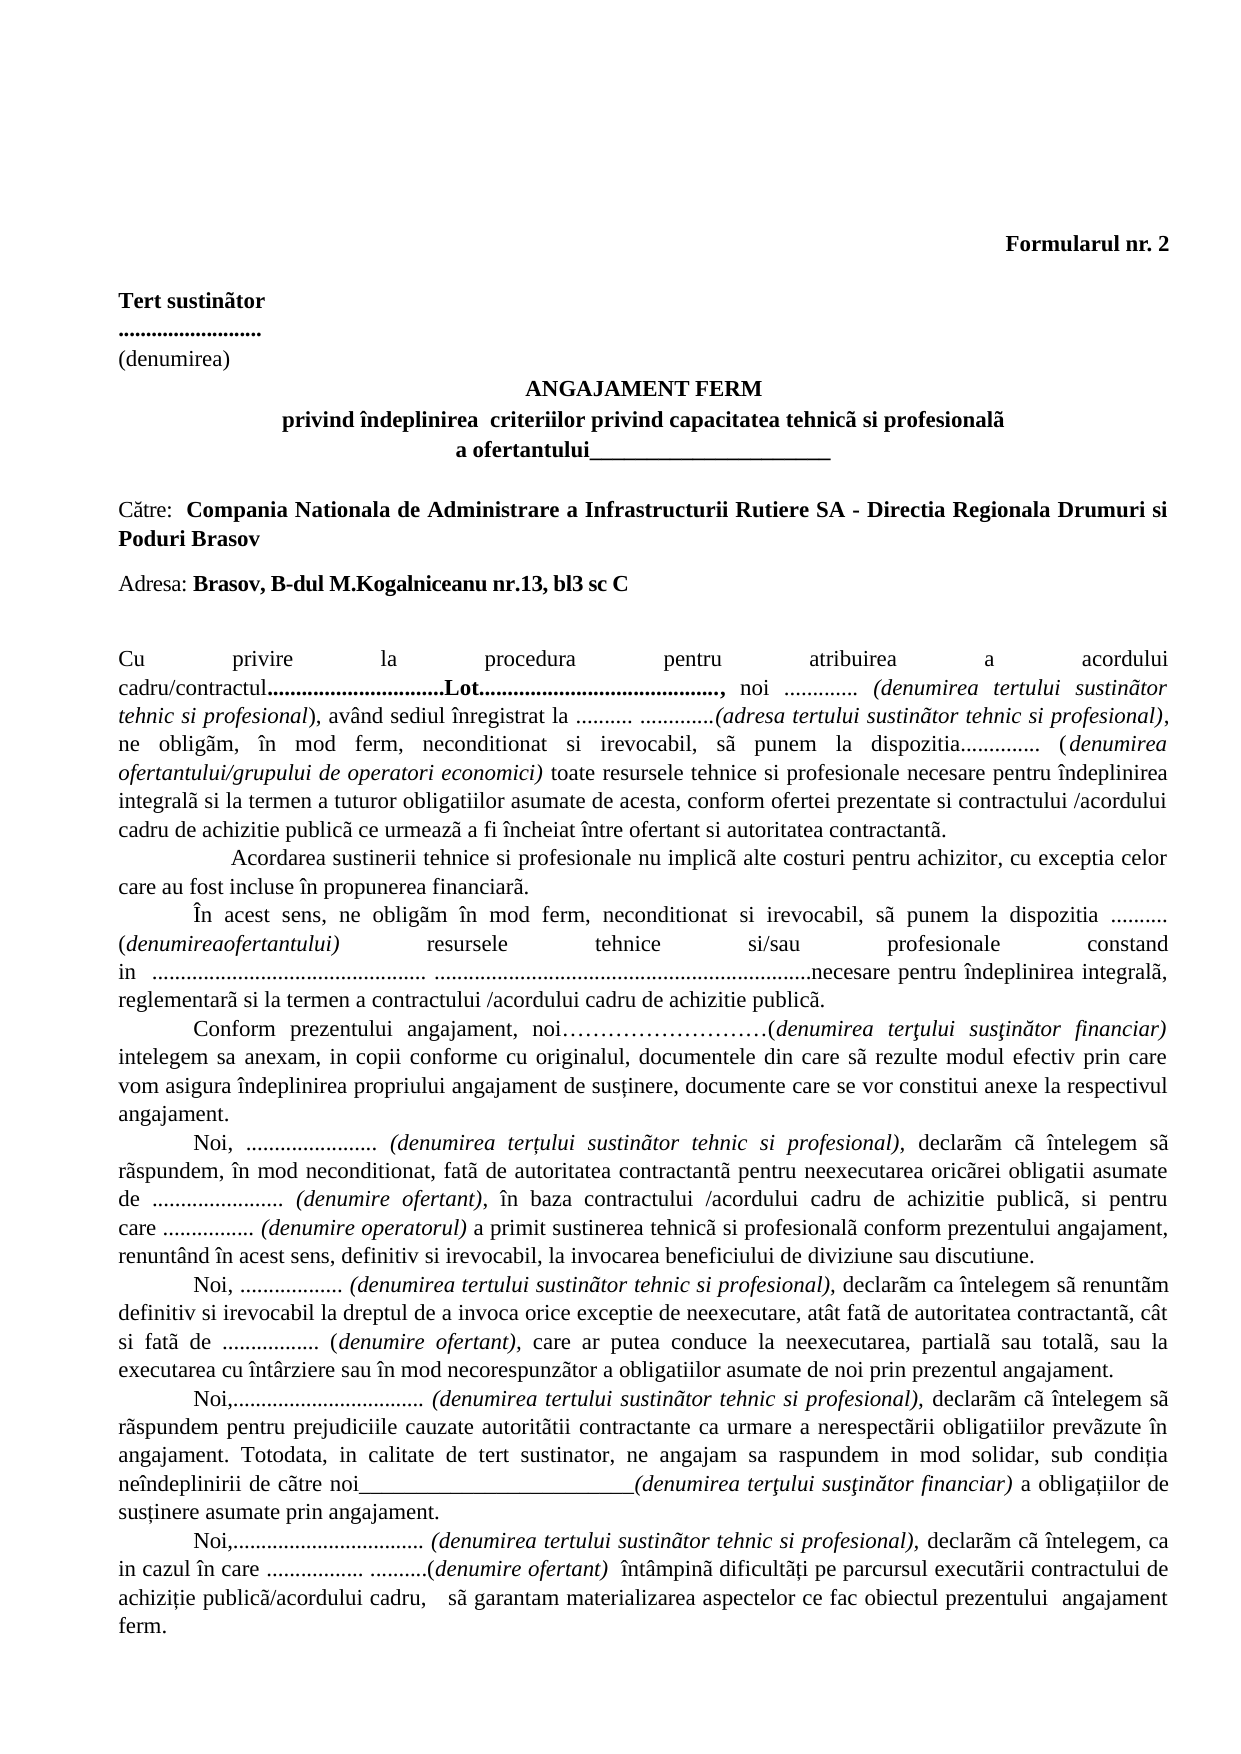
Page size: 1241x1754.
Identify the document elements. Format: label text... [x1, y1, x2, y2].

text Către: Compania Nationala de Administrare a Infrastructurii Rutiere SA - Directia Regionala Drumuri si Poduri Brasov [118, 496, 1169, 551]
text Noi, ....................... (denumirea terțului sustinãtor tehnic si profesional), declarãm cã întelegem sã rãspundem, în mod neconditionat, fatã de autoritatea contractantã pentru neexecutarea oricãrei obligatii asumate de ....................... (denumire ofertant), în baza contractului /acordului cadru de achizitie publicã, si pentru care ................ (denumire operatorul) a primit sustinerea tehnicã si profesionalã conform prezentului angajament, renuntând în acest sens, definitiv si irevocabil, la invocarea beneficiului de diviziune sau discutiune. [118, 1129, 1169, 1269]
text Noi, .................. (denumirea tertului sustinãtor tehnic si profesional), declarãm ca întelegem sã renuntãm definitiv si irevocabil la dreptul de a invoca orice exceptie de neexecutare, atât fatã de autoritatea contractantã, cât si fatã de ................. (denumire ofertant), care ar putea conduce la neexecutarea, partialã sau totalã, sau la executarea cu întârziere sau în mod necorespunzãtor a obligatiilor asumate de noi prin prezentul angajament. [118, 1271, 1169, 1382]
text Noi,.................................. (denumirea tertului sustinãtor tehnic si profesional), declarãm cã întelegem sã rãspundem pentru prejudiciile cauzate autoritãtii contractante ca urmare a nerespectãrii obligatiilor prevãzute în angajament. Totodata, in calitate de tert sustinator, ne angajam sa raspundem in mod solidar, sub condiția neîndeplinirii de cãtre noi________________________(denumirea terţului susţinător financiar) a obligațiilor de susținere asumate prin angajament. [118, 1384, 1169, 1525]
text Tert sustinãtor [118, 287, 1169, 313]
text a ofertantului_____________________ [118, 436, 1167, 462]
text În acest sens, ne obligãm în mod ferm, neconditionat si irevocabil, sã punem la dispozitia .......... (denumireaofertantului) resursele tehnice si/sau profesionale constand in ................................................ ..................................................................necesare pentru îndeplinirea integralã, reglementarã si la termen a contractului /acordului cadru de achizitie publicã. [118, 901, 1169, 1013]
text Adresa: Brasov, B-dul M.Kogalniceanu nr.13, bl3 sc C [118, 570, 1169, 596]
text Noi,.................................. (denumirea tertului sustinãtor tehnic si profesional), declarãm cã întelegem, ca in cazul în care ................. ..........(denumire ofertant) întâmpinã dificultãți pe parcursul executãrii contractului de achiziție publicã/acordului cadru, sã garantam materializarea aspectelor ce fac obiectul prezentului angajament ferm. [118, 1527, 1169, 1638]
text .......................... [118, 315, 1169, 341]
text ANGAJAMENT FERM [118, 376, 1169, 402]
text (denumirea) [118, 345, 1169, 372]
text Conform prezentului angajament, noi………………………(denumirea terţului susţinător financiar) intelegem sa anexam, in copii conforme cu originalul, documentele din care sã rezulte modul efectiv prin care vom asigura îndeplinirea propriului angajament de susținere, documente care se vor constitui anexe la respectivul angajament. [118, 1015, 1169, 1127]
text privind îndeplinirea criteriilor privind capacitatea tehnicã si profesionalã [118, 406, 1169, 432]
text Cu privire la procedura pentru atribuirea a acordului cadru/contractul...............................Lot.........................................., noi ............. (denumirea tertului sustinãtor tehnic si profesional), având sediul înregistrat la .......... .............(adresa tertului sustinãtor tehnic si profesional), ne obligãm, în mod ferm, neconditionat si irevocabil, sã punem la dispozitia.............. (denumirea ofertantului/grupului de operatori economici) toate resursele tehnice si profesionale necesare pentru îndeplinirea integralã si la termen a tuturor obligatiilor asumate de acesta, conform ofertei prezentate si contractului /acordului cadru de achizitie publicã ce urmeazã a fi încheiat între ofertant si autoritatea contractantã. [118, 645, 1169, 842]
text Acordarea sustinerii tehnice si profesionale nu implicã alte costuri pentru achizitor, cu exceptia celor care au fost incluse în propunerea financiarã. [118, 844, 1169, 899]
text Formularul nr. 2 [118, 230, 1169, 256]
